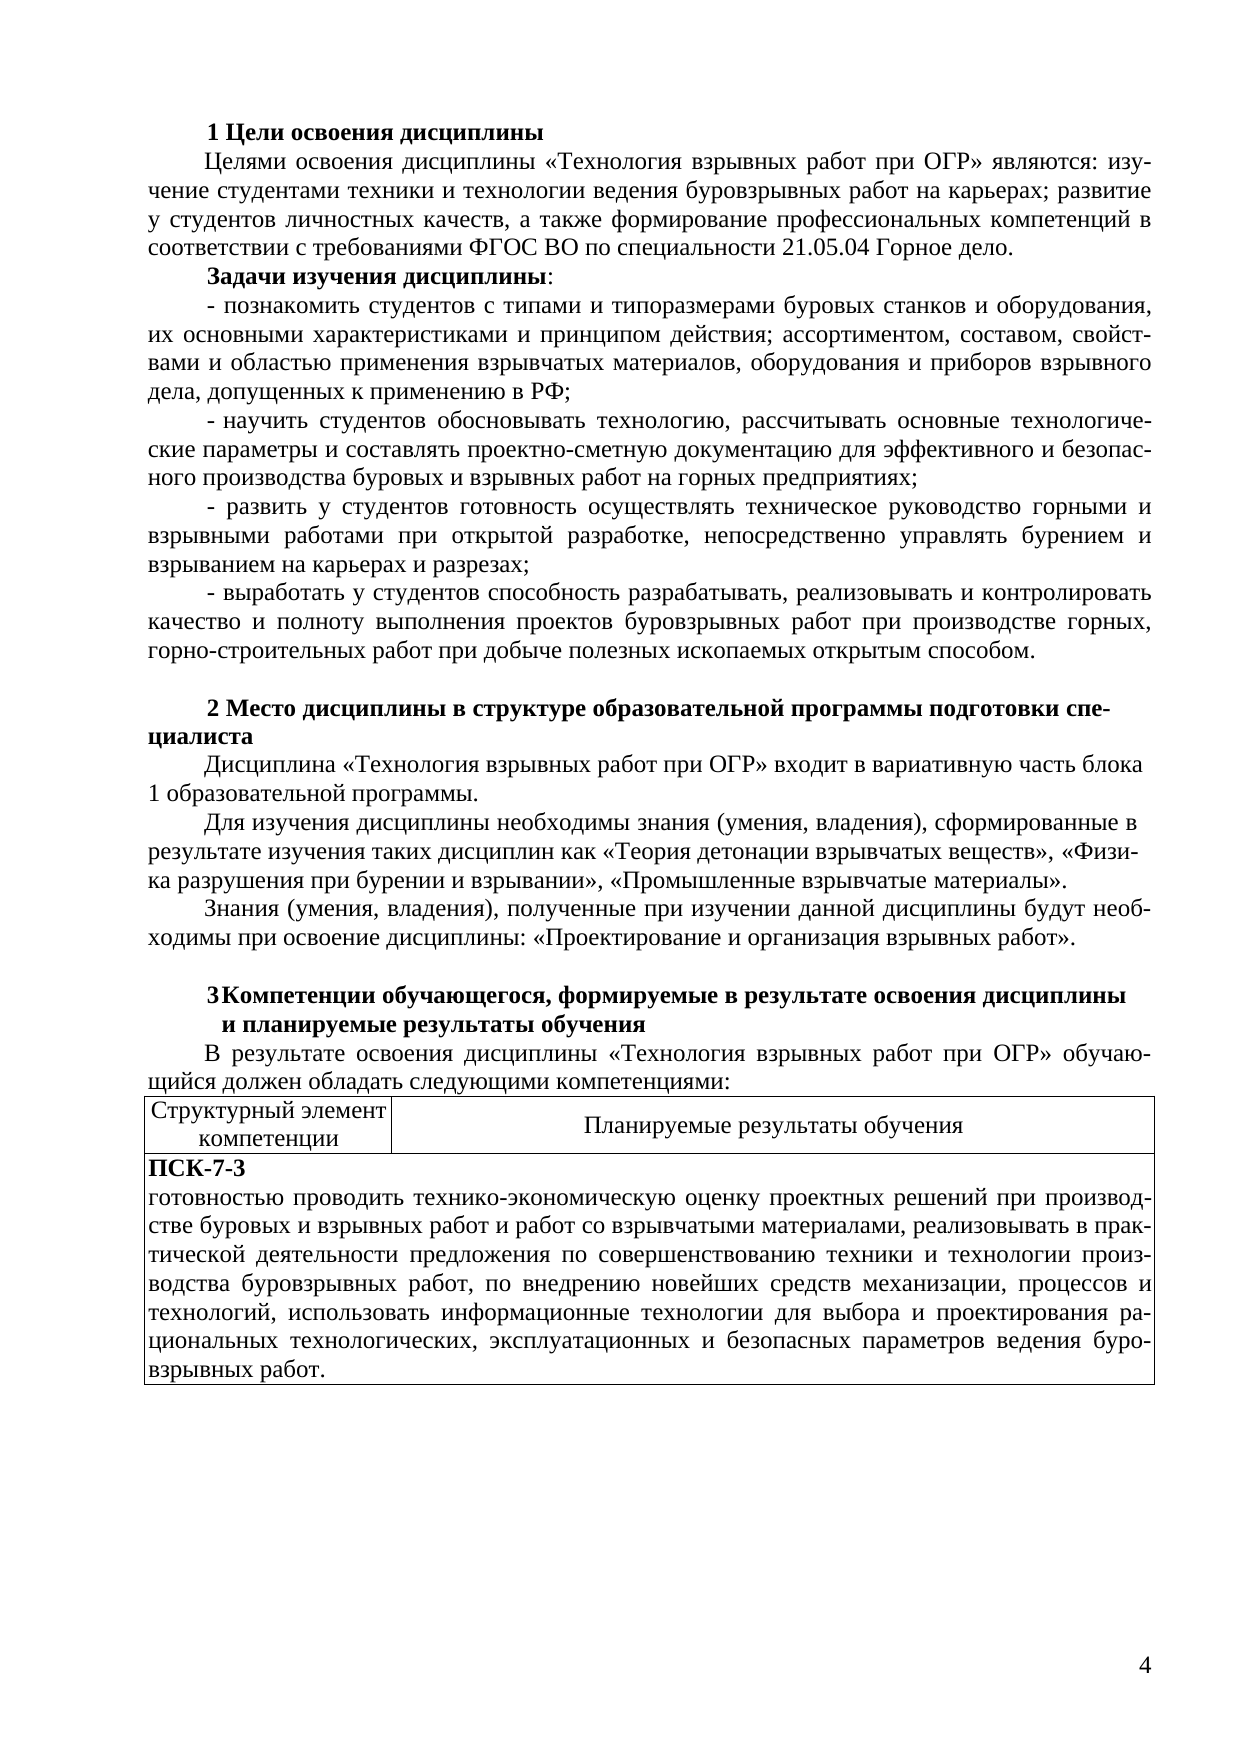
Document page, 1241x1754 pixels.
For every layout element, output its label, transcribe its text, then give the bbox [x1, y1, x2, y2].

list развить у студентов готовность осуществлять техническое руководство горными и взрывными работами при открытой разработке, непосредственно управлять бурением и взрыванием на карьерах и разрезах; [148, 491, 1152, 577]
text Для изучения дисциплины необходимы знания (умения, владения), сформированные в результате изучения таких дисциплин как «Теория детонации взрывчатых веществ», «Физи- ка разрушения при бурении и взрывании», «Промышленные взрывчатые материалы». [148, 807, 1138, 893]
table_header Структурный элемент компетенции [145, 1097, 391, 1153]
list Цели освоения дисциплины [207, 118, 1211, 146]
list научить студентов обосновывать технологию, рассчитывать основные технологиче- ские параметры и составлять проектно-сметную документацию для эффективного и безопас- ного производства буровых и взрывных работ на горных предприятиях; [148, 405, 1153, 491]
text В результате освоения дисциплины «Технология взрывных работ при ОГР» обучаю- щийся должен обладать следующими компетенциями: [148, 1038, 1152, 1095]
subtitle Компетенции обучающегося, формируемые в результате освоения дисциплины и планируемые результаты обучения [207, 980, 1132, 1038]
subtitle Задачи изучения дисциплины: [207, 261, 1211, 290]
text 1 образовательной программы. [148, 778, 1211, 807]
list познакомить студентов с типами и типоразмерами буровых станков и оборудования, их основными характеристиками и принципом действия; ассортиментом, составом, свойст- вами и областью применения взрывчатых материалов, оборудования и приборов взрывного дела, допущенных к применению в РФ; [148, 290, 1153, 405]
subtitle Место дисциплины в структуре образовательной программы подготовки спе- циалиста [148, 693, 1111, 750]
text Целями освоения дисциплины «Технология взрывных работ при ОГР» являются: изу- чение студентами техники и технологии ведения буровзрывных работ на карьерах; развитие у студентов личностных качеств, а также формирование профессиональных компетенций в соответствии с требованиями ФГОС ВО по специальности 21.05.04 Горное дело. [148, 146, 1153, 261]
text Знания (умения, владения), полученные при изучении данной дисциплины будут необ- ходимы при освоение дисциплины: «Проектирование и организация взрывных работ». [148, 893, 1152, 951]
table_cell ПСК-7-3 готовностью проводить технико-экономическую оценку проектных решений при производ- стве буровых и взрывных работ и работ со взрывчатыми материалами, реализовывать в прак- тической деятельности предложения по совершенствованию техники и технологии произ- водства буровзрывных работ, по внедрению новейших средств механизации, процессов и технологий, использовать информационные технологии для выбора и проектирования ра- циональных технологических, эксплуатационных и безопасных параметров ведения буро- взрывных работ. [145, 1154, 1154, 1383]
list выработать у студентов способность разрабатывать, реализовывать и контролировать качество и полноту выполнения проектов буровзрывных работ при производстве горных, горно-строительных работ при добыче полезных ископаемых открытым способом. [148, 577, 1153, 664]
text Дисциплина «Технология взрывных работ при ОГР» входит в вариативную часть блока [204, 750, 1211, 778]
table_header Планируемые результаты обучения [392, 1097, 1154, 1153]
